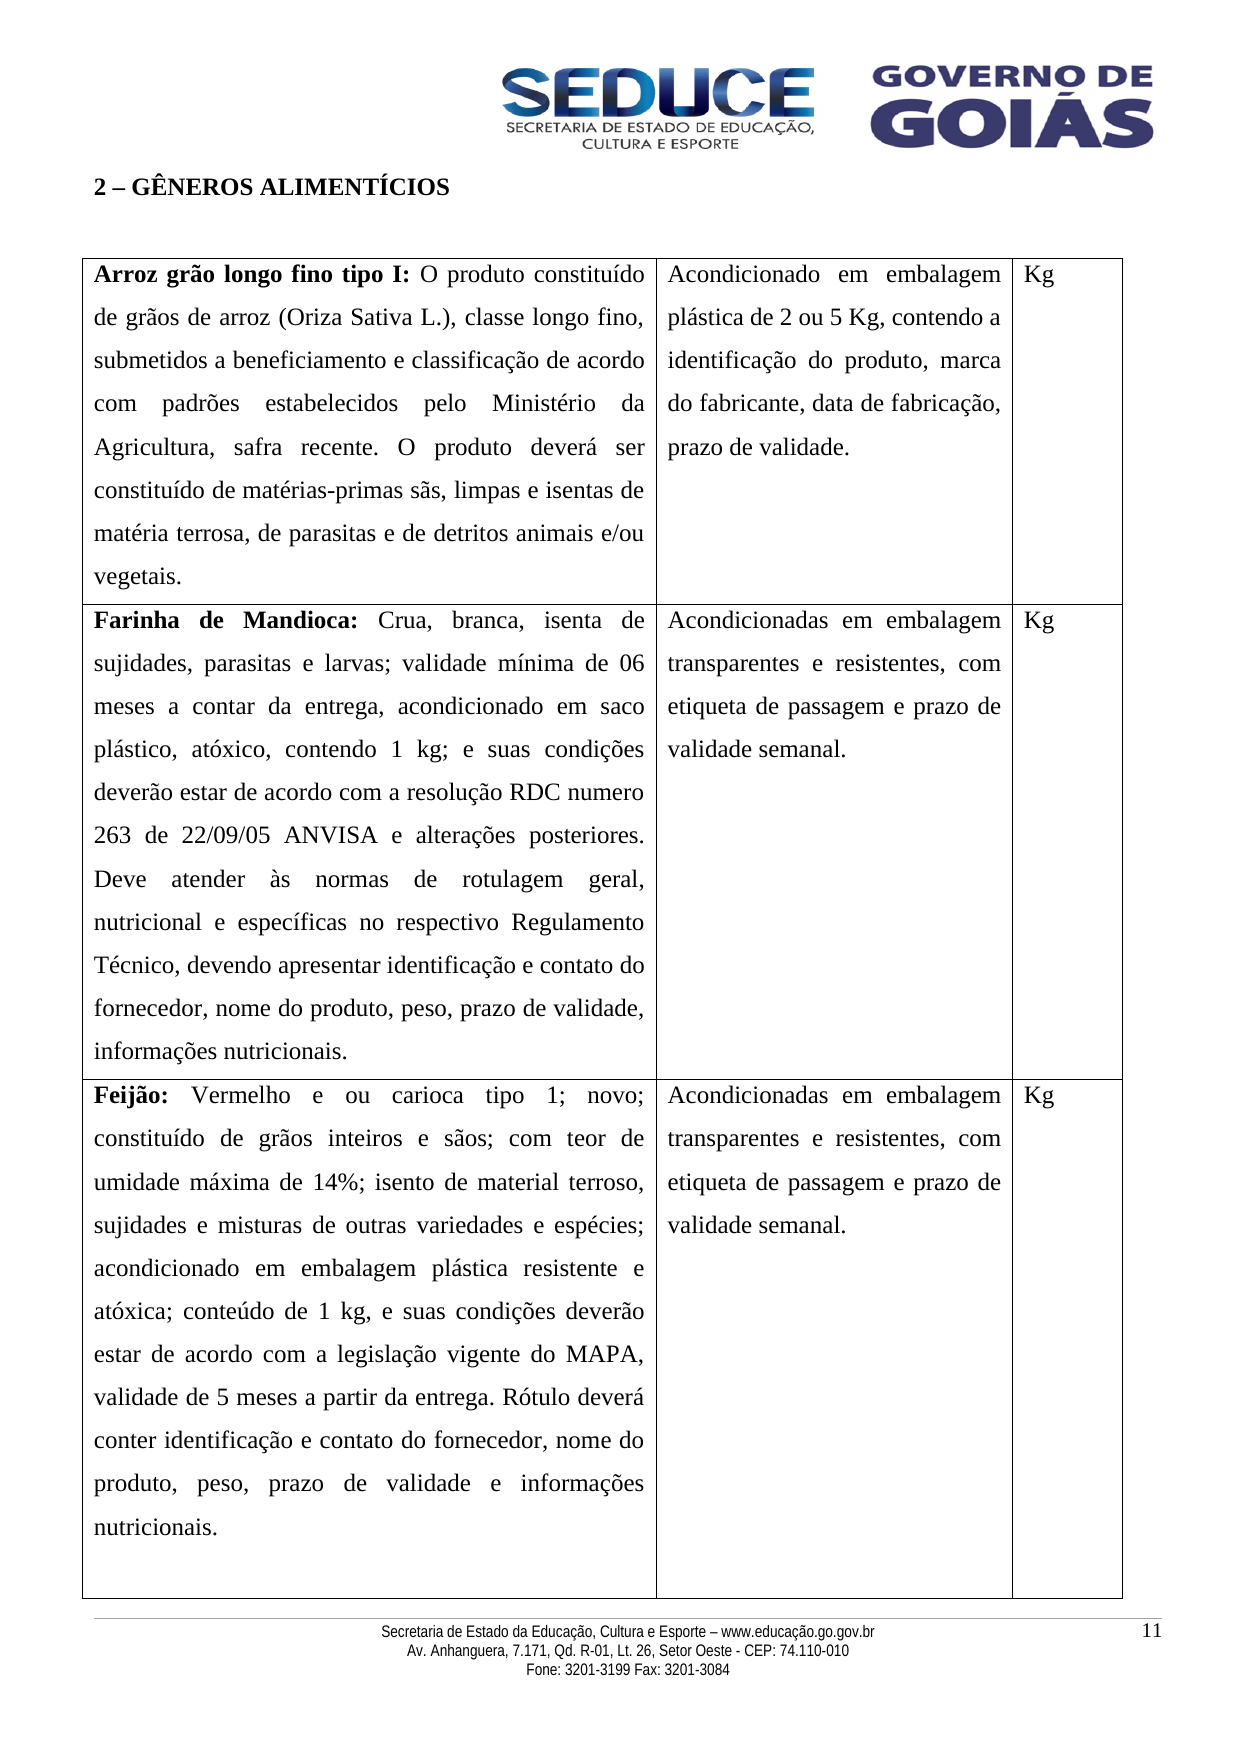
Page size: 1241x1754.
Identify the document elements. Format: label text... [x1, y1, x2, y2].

table_cell Farinha de Mandioca: Crua, branca, isenta de sujidades, parasitas e larvas; validade mínima de 06 meses a contar da entrega, acondicionado em saco plástico, atóxico, contendo 1 kg; e suas condições deverão estar de acordo com a resolução RDC numero 263 de 22/09/05 ANVISA e alterações posteriores. Deve atender às normas de rotulagem geral, nutricional e específicas no respectivo Regulamento Técnico, devendo apresentar identificação e contato do fornecedor, nome do produto, peso, prazo de validade, informações nutricionais. [83, 605, 656, 1079]
table_header Kg [1013, 259, 1122, 604]
table_cell Kg [1013, 605, 1122, 1079]
table_header Arroz grão longo fino tipo I: O produto constituído de grãos de arroz (Oriza Sativa L.), classe longo fino, submetidos a beneficiamento e classificação de acordo com padrões estabelecidos pelo Ministério da Agricultura, safra recente. O produto deverá ser constituído de matérias-primas sãs, limpas e isentas de matéria terrosa, de parasitas e de detritos animais e/ou vegetais. [83, 259, 656, 604]
table_cell Acondicionadas em embalagem transparentes e resistentes, com etiqueta de passagem e prazo de validade semanal. [657, 605, 1012, 1079]
table_cell Kg [1013, 1080, 1122, 1598]
picture [501, 59, 1163, 158]
table_cell Acondicionadas em embalagem transparentes e resistentes, com etiqueta de passagem e prazo de validade semanal. [657, 1080, 1012, 1598]
text 2 – GÊNEROS ALIMENTÍCIOS [94, 172, 1162, 201]
table_cell Feijão: Vermelho e ou carioca tipo 1; novo; constituído de grãos inteiros e sãos; com teor de umidade máxima de 14%; isento de material terroso, sujidades e misturas de outras variedades e espécies; acondicionado em embalagem plástica resistente e atóxica; conteúdo de 1 kg, e suas condições deverão estar de acordo com a legislação vigente do MAPA, validade de 5 meses a partir da entrega. Rótulo deverá conter identificação e contato do fornecedor, nome do produto, peso, prazo de validade e informações nutricionais. [83, 1080, 656, 1598]
table_header Acondicionado em embalagem plástica de 2 ou 5 Kg, contendo a identificação do produto, marca do fabricante, data de fabricação, prazo de validade. [657, 259, 1012, 604]
